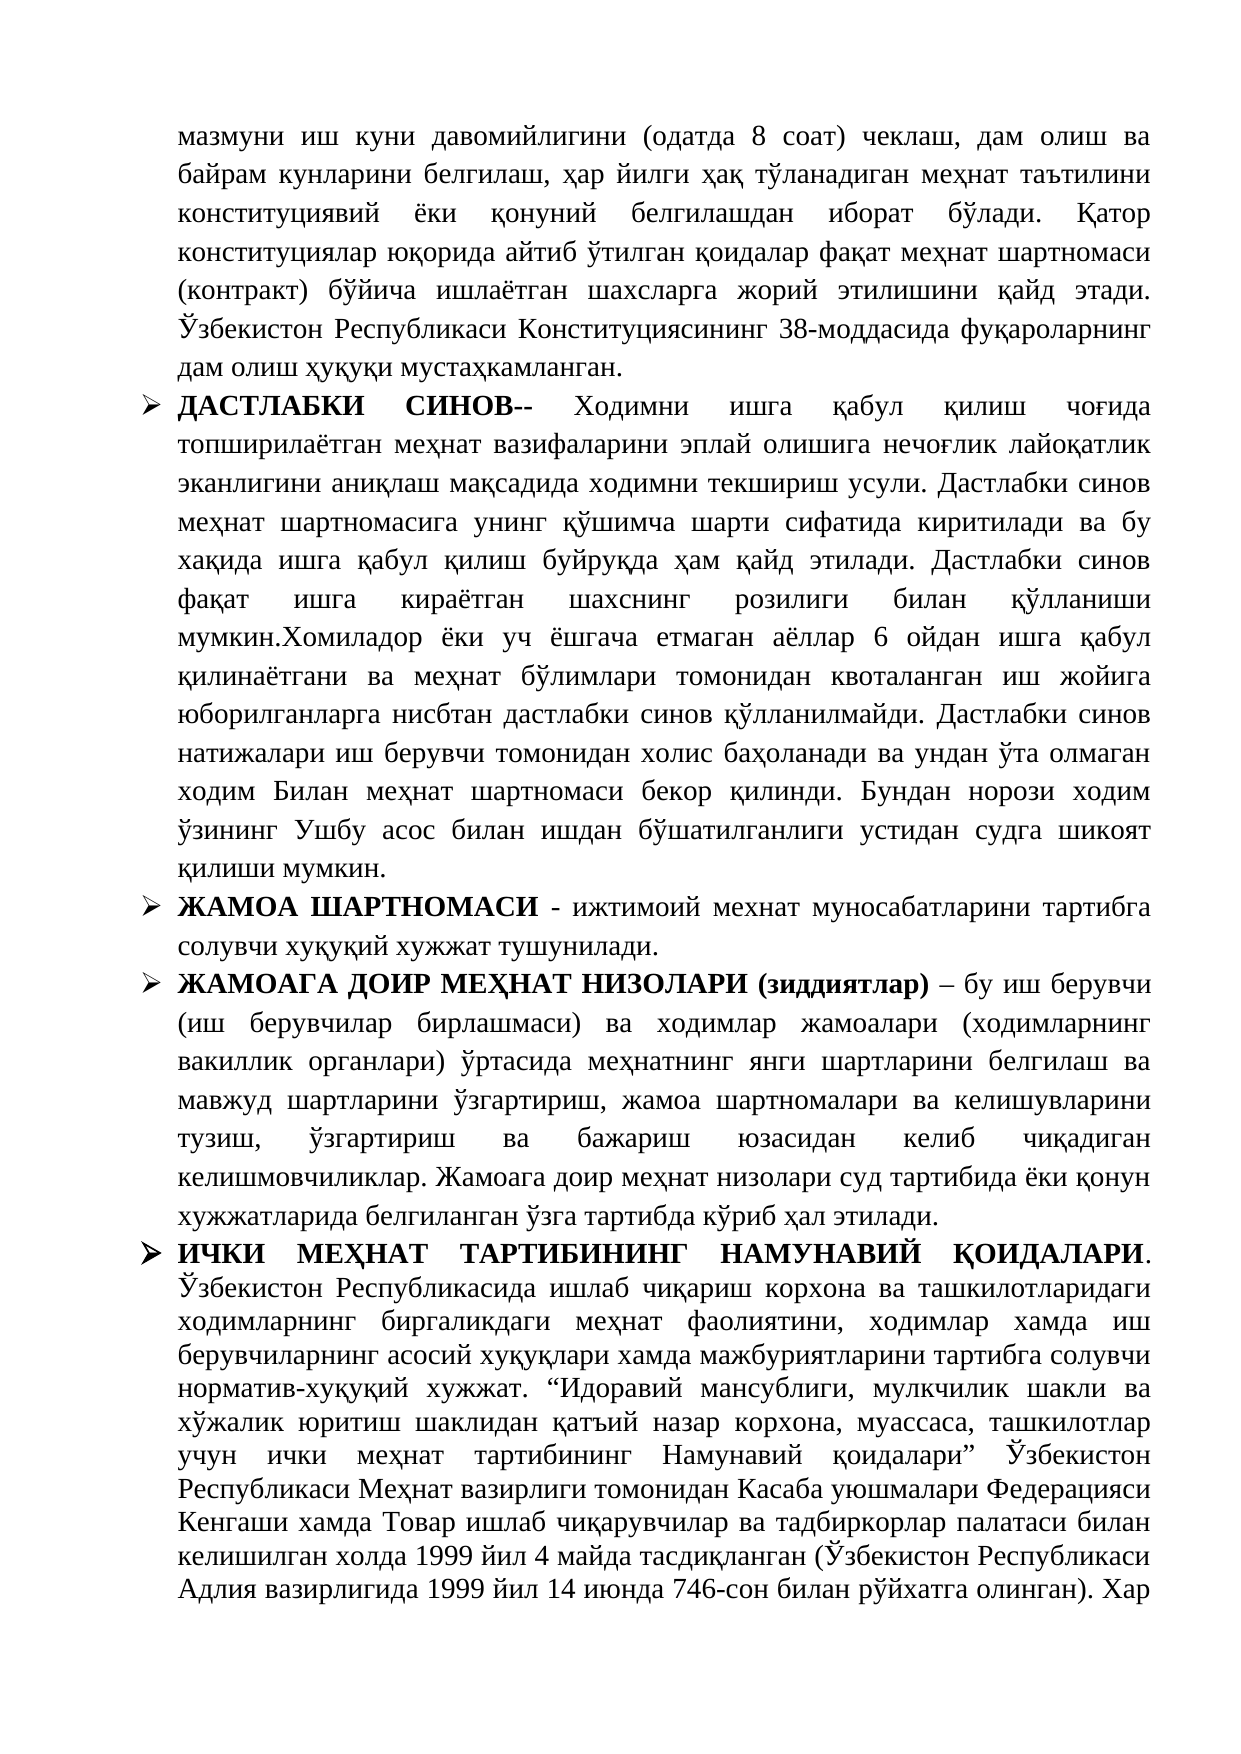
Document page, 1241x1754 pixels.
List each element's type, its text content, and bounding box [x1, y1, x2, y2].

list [140, 118, 1152, 383]
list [140, 1236, 1152, 1605]
list ДАСТЛАБКИ СИНОВ-- Ходимни ишга қабул қилиш чоғида топширилаётган меҳнат вазифаларини эплай олишига нечоғлик лайоқатлик эканлигини аниқлаш мақсадида ходимни текшириш усули. Дастлабки синов меҳнат шартномасига унинг қўшимча шарти сифатида киритилади ва бу хақида ишга қабул қилиш буйруқда ҳам қайд этилади. Дастлабки синов фақат ишга кираётган шахснинг розилиги билан қўлланиши мумкин.Хомиладор ёки уч ёшгача етмаган аёллар 6 ойдан ишга қабул қилинаётгани ва меҳнат бўлимлари томонидан квоталанган иш жойига юборилганларга нисбтан дастлабки синов қўлланилмайди. Дастлабки синов натижалари иш берувчи томонидан холис баҳоланади ва ундан ўта олмаган ходим Билан меҳнат шартномаси бекор қилинди. Бундан норози ходим ўзининг Ушбу асос билан ишдан бўшатилганлиги устидан судга шикоят қилиши мумкин. [140, 388, 1152, 884]
list ЖАМОАГА ДОИР МЕҲНАТ НИЗОЛАРИ (зиддиятлар) – бу иш берувчи (иш берувчилар бирлашмаси) ва ходимлар жамоалари (ходимларнинг вакиллик органлари) ўртасида меҳнатнинг янги шартларини белгилаш ва мавжуд шартларини ўзгартириш, жамоа шартномалари ва келишувларини тузиш, ўзгартириш ва бажариш юзасидан келиб чиқадиган келишмовчиликлар. Жамоага доир меҳнат низолари суд тартибида ёки қонун хужжатларида белгиланган ўзга тартибда кўриб ҳал этилади. [140, 966, 1152, 1231]
list ЖАМОА ШАРТНОМАСИ - ижтимоий мехнат муносабатларини тартибга солувчи хуқуқий хужжат тушунилади. [140, 889, 1152, 961]
